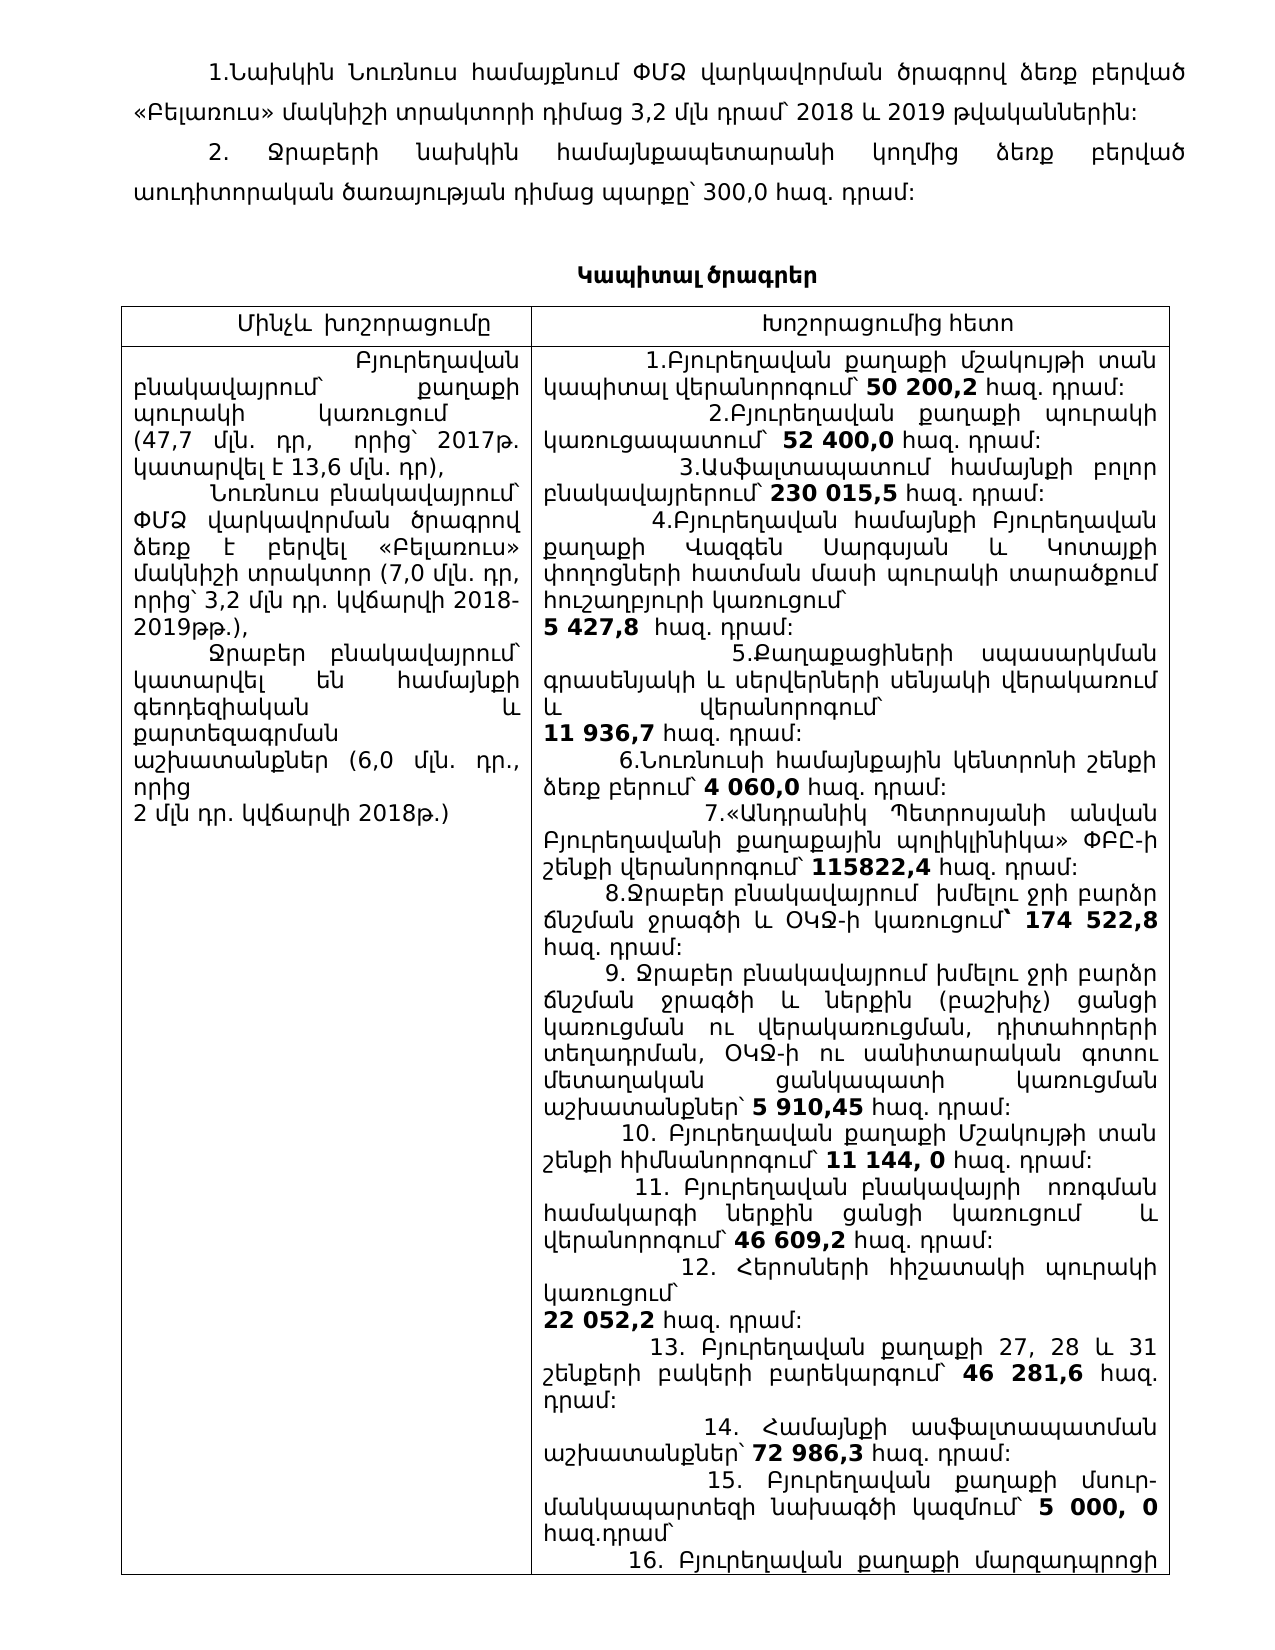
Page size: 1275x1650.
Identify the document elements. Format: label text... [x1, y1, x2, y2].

text 2. Ջրաբերի նախկին համայնքապետարանի կողմից ձեռք բերված աուդիտորական ծառայության դիմաց պարքը՝ 300,0 հազ. դրամ: [133, 139, 1186, 206]
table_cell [122, 347, 531, 1574]
table_header Մինչև խոշորացումը [122, 307, 531, 346]
text Կապիտալ ծրագրեր [133, 259, 1186, 290]
text 1.Նախկին Նուռնուս համայքնում ՓՄՁ վարկավորման ծրագրով ձեռք բերված «Բելառուս» մակնիշի տրակտորի դիմաց 3,2 մլն դրամ՝ 2018 և 2019 թվականներին: [133, 59, 1186, 126]
table_header Խոշորացումից հետո [532, 307, 1169, 346]
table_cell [532, 347, 1169, 1574]
